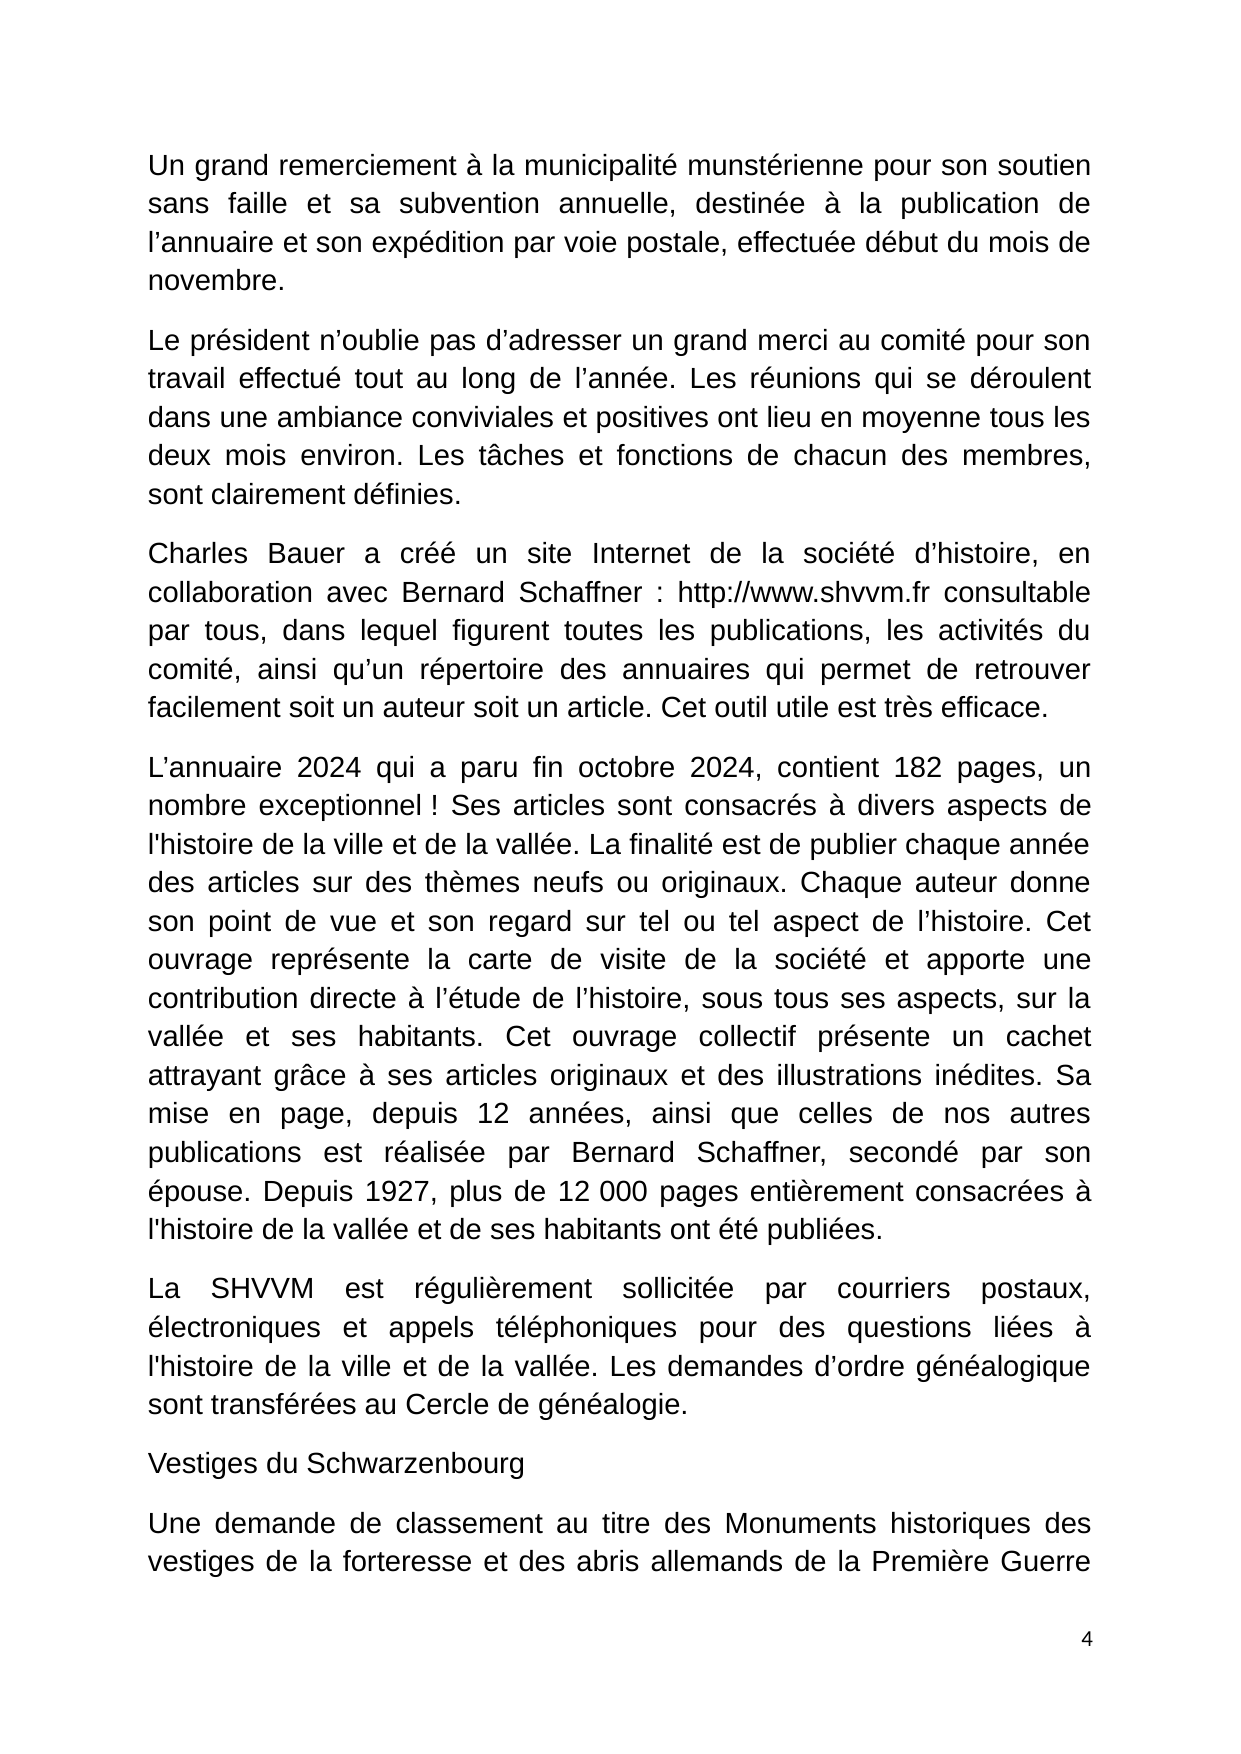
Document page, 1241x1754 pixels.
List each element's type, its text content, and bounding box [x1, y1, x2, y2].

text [148, 1506, 1093, 1578]
text Charles Bauer a créé un site Internet de la société d’histoire, en collaboration avec Bernard Schaffner : http://www.shvvm.fr consultable par tous, dans lequel figurent toutes les publications, les activités du comité, ainsi qu’un répertoire des annuaires qui permet de retrouver facilement soit un auteur soit un article. Cet outil utile est très efficace. [148, 536, 1093, 724]
text Un grand remerciement à la municipalité munstérienne pour son soutien sans faille et sa subvention annuelle, destinée à la publication de l’annuaire et son expédition par voie postale, effectuée début du mois de novembre. [148, 148, 1093, 297]
text La SHVVM est régulièrement sollicitée par courriers postaux, électroniques et appels téléphoniques pour des questions liées à l'histoire de la ville et de la vallée. Les demandes d’ordre généalogique sont transférées au Cercle de généalogie. [148, 1272, 1093, 1421]
text Le président n’oublie pas d’adresser un grand merci au comité pour son travail effectué tout au long de l’année. Les réunions qui se déroulent dans une ambiance conviviales et positives ont lieu en moyenne tous les deux mois environ. Les tâches et fonctions de chacun des membres, sont clairement définies. [148, 323, 1093, 510]
text L’annuaire 2024 qui a paru fin octobre 2024, contient 182 pages, un nombre exceptionnel ! Ses articles sont consacrés à divers aspects de l'histoire de la ville et de la vallée. La finalité est de publier chaque année des articles sur des thèmes neufs ou originaux. Chaque auteur donne son point de vue et son regard sur tel ou tel aspect de l’histoire. Cet ouvrage représente la carte de visite de la société et apporte une contribution directe à l’étude de l’histoire, sous tous ses aspects, sur la vallée et ses habitants. Cet ouvrage collectif présente un cachet attrayant grâce à ses articles originaux et des illustrations inédites. Sa mise en page, depuis 12 années, ainsi que celles de nos autres publications est réalisée par Bernard Schaffner, secondé par son épouse. Depuis 1927, plus de 12 000 pages entièrement consacrées à l'histoire de la vallée et de ses habitants ont été publiées. [148, 750, 1093, 1246]
text Vestiges du Schwarzenbourg [148, 1447, 1093, 1480]
